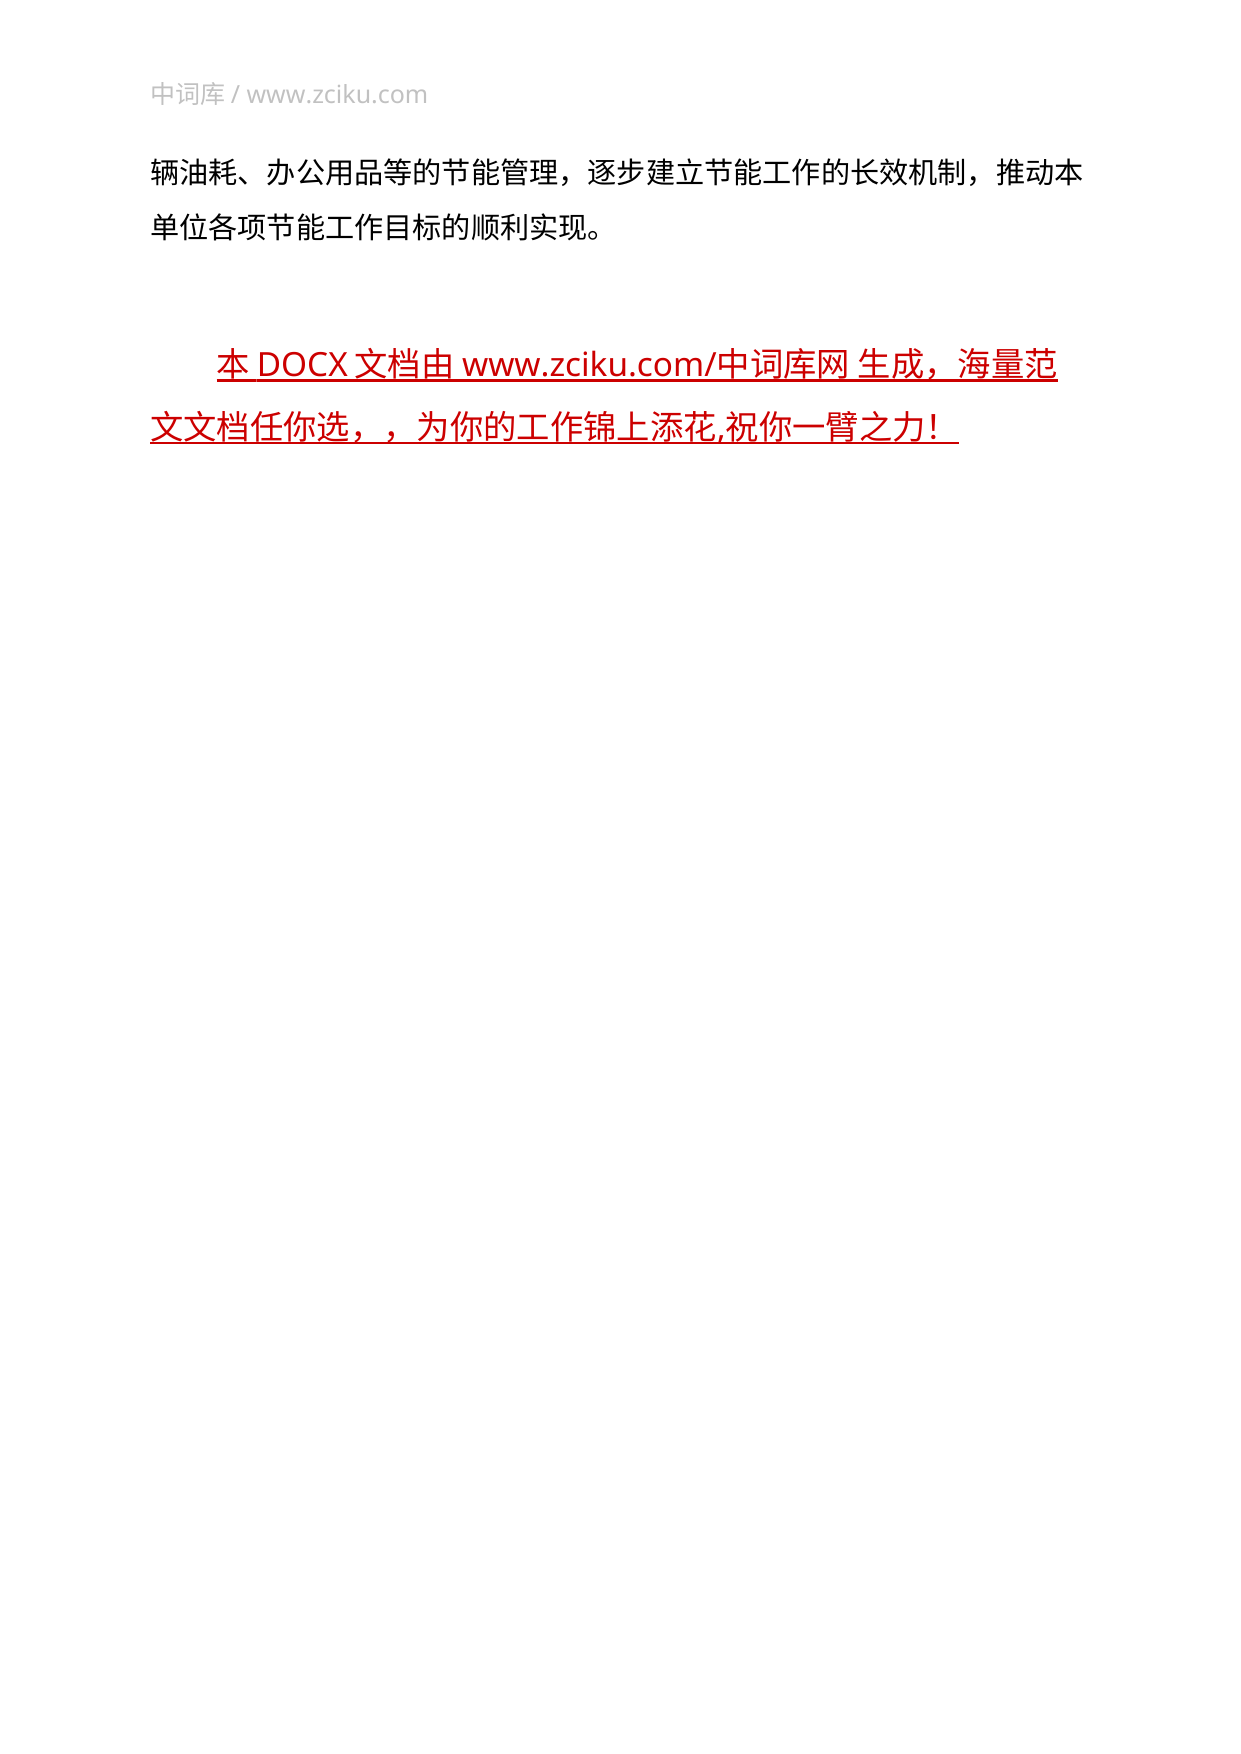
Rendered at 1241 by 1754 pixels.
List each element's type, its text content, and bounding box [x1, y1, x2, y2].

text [150, 150, 1090, 247]
text 本DOCX文档由 www.zciku.com/中词库网 生成，海量范文文档任你选，，为你的工作锦上添花,祝你一臂之力！ [150, 338, 1090, 449]
